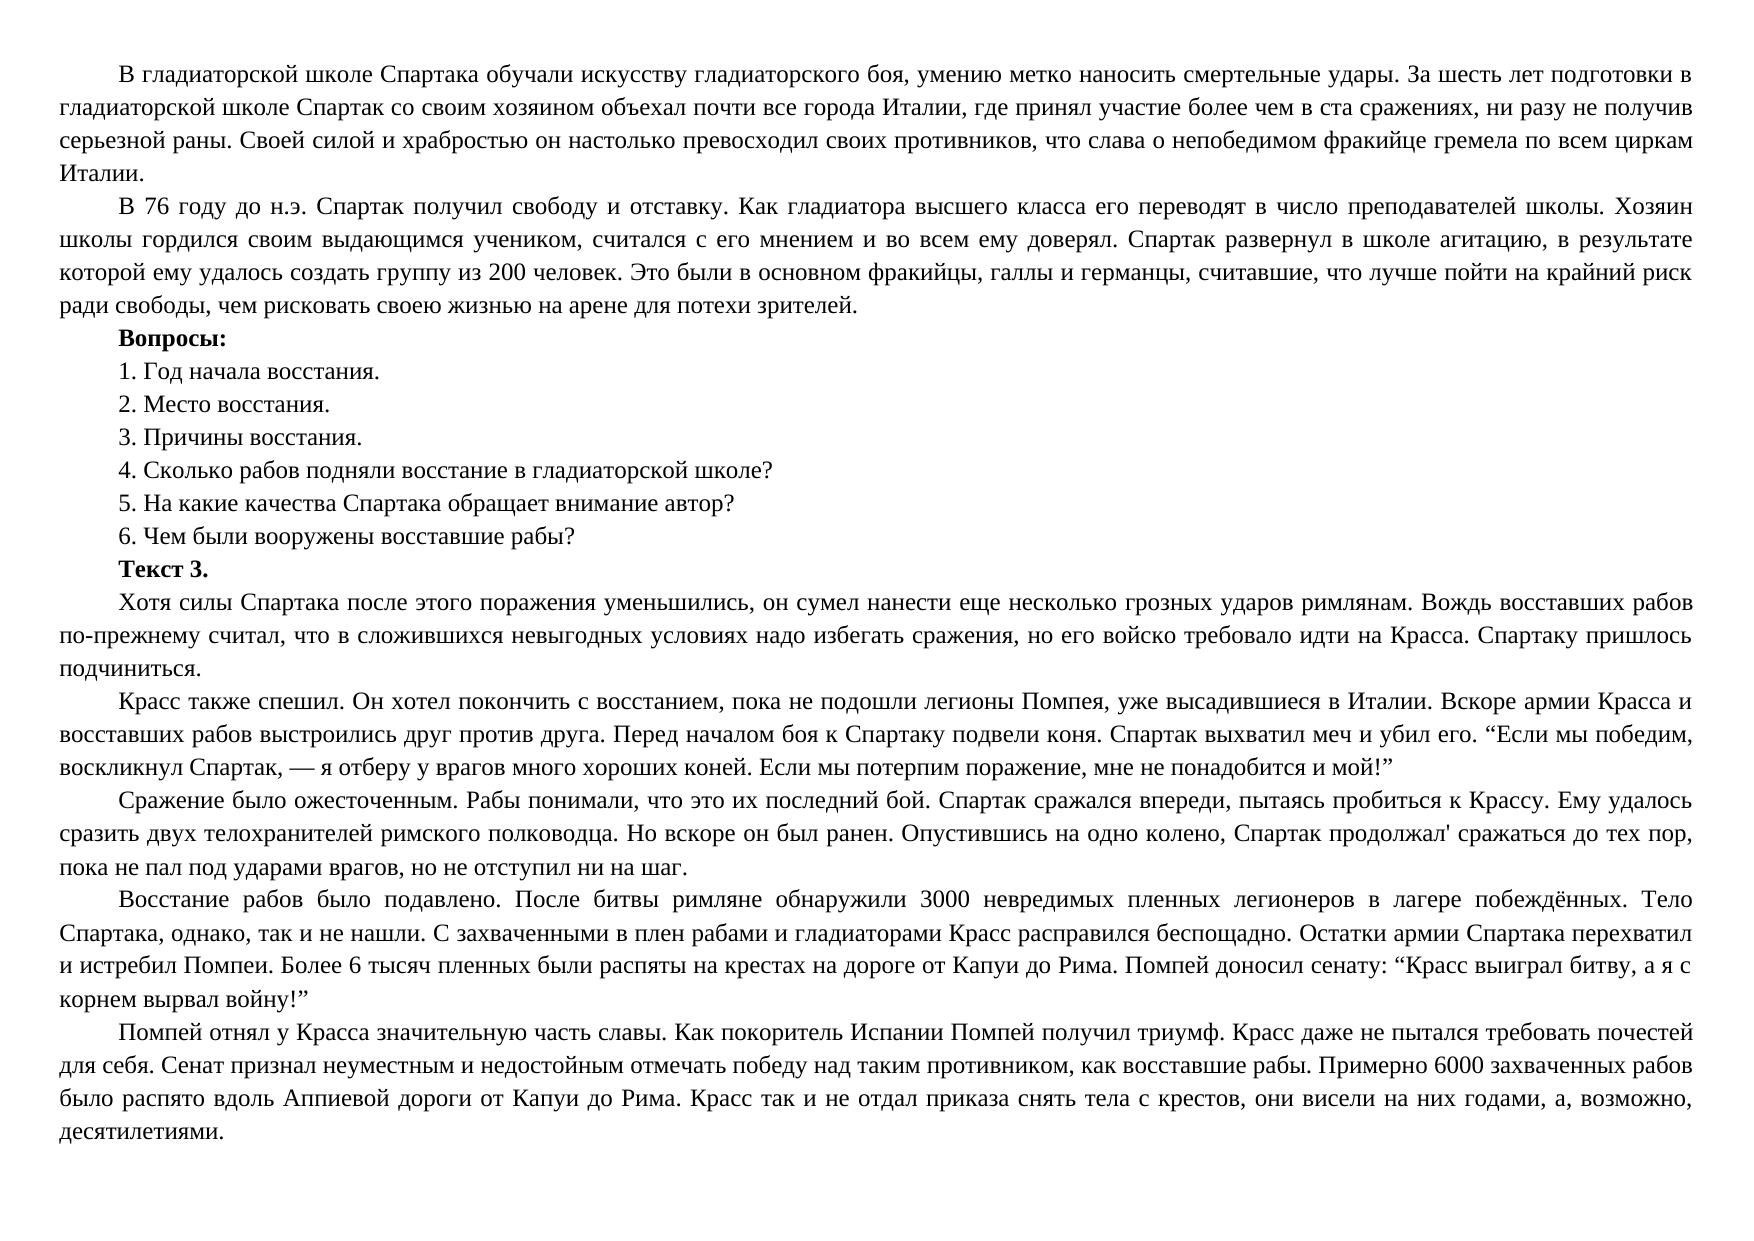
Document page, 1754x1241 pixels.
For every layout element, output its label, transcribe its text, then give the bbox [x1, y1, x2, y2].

text Восстание рабов было подавлено. После битвы римляне обнаружили 3000 невредимых пленных легионеров в лагере побеждённых. Тело Спартака, однако, так и не нашли. С захваченными в плен рабами и гладиаторами Красс расправился беспощадно. Остатки армии Спартака перехватил и истребил Помпеи. Более 6 тысяч пленных были распяты на крестах на дороге от Капуи до Рима. Помпей доносил сенату: “Красс выиграл битву, а я с корнем вырвал войну!” [59, 884, 1695, 1012]
text 5. На какие качества Спартака обращает внимание автор? [59, 488, 1695, 517]
text Хотя силы Спартака после этого поражения уменьшились, он сумел нанести еще несколько грозных ударов римлянам. Вождь восставших рабов по-прежнему считал, что в сложившихся невыгодных условиях надо избегать сражения, но его войско требовало идти на Красса. Спартаку пришлось подчиниться. [59, 587, 1695, 682]
text 6. Чем были вооружены восставшие рабы? [59, 521, 1695, 550]
text 1. Год начала восстания. [59, 356, 1695, 385]
text Красс также спешил. Он хотел покончить с восстанием, пока не подошли легионы Помпея, уже высадившиеся в Италии. Вскоре армии Красса и восставших рабов выстроились друг против друга. Перед началом боя к Спартаку подвели коня. Спартак выхватил меч и убил его. “Если мы победим, воскликнул Спартак, — я отберу у врагов много хороших коней. Если мы потерпим поражение, мне не понадобится и мой!” [59, 686, 1695, 781]
text 2. Место восстания. [59, 389, 1695, 418]
text Помпей отнял у Красса значительную часть славы. Как покоритель Испании Помпей получил триумф. Красс даже не пытался требовать почестей для себя. Сенат признал неуместным и недостойным отмечать победу над таким противником, как восставшие рабы. Примерно 6000 захваченных рабов было распято вдоль Аппиевой дороги от Капуи до Рима. Красс так и не отдал приказа снять тела с крестов, они висели на них годами, а, возможно, десятилетиями. [59, 1017, 1695, 1144]
text В гладиаторской школе Спартака обучали искусству гладиаторского боя, умению метко наносить смертельные удары. За шесть лет подготовки в гладиаторской школе Спартак со своим хозяином объехал почти все города Италии, где принял участие более чем в ста сражениях, ни разу не получив серьезной раны. Своей силой и храбростью он настолько превосходил своих противников, что слава о непобедимом фракийце гремела по всем циркам Италии. [59, 59, 1695, 187]
text 3. Причины восстания. [59, 422, 1695, 451]
text Сражение было ожесточенным. Рабы понимали, что это их последний бой. Спартак сражался впереди, пытаясь пробиться к Крассу. Ему удалось сразить двух телохранителей римского полководца. Но вскоре он был ранен. Опустившись на одно колено, Спартак продолжал' сражаться до тех пор, пока не пал под ударами врагов, но не отступил ни на шаг. [59, 786, 1695, 880]
text В 76 году до н.э. Спартак получил свободу и отставку. Как гладиатора высшего класса его переводят в число преподавателей школы. Хозяин школы гордился своим выдающимся учеником, считался с его мнением и во всем ему доверял. Спартак развернул в школе агитацию, в результате которой ему удалось создать группу из 200 человек. Это были в основном фракийцы, галлы и германцы, считавшие, что лучше пойти на крайний риск ради свободы, чем рисковать своею жизнью на арене для потехи зрителей. [59, 191, 1695, 319]
text 4. Сколько рабов подняли восстание в гладиаторской школе? [59, 455, 1695, 484]
text Текст 3. [59, 554, 1695, 583]
text Вопросы: [59, 323, 1695, 352]
